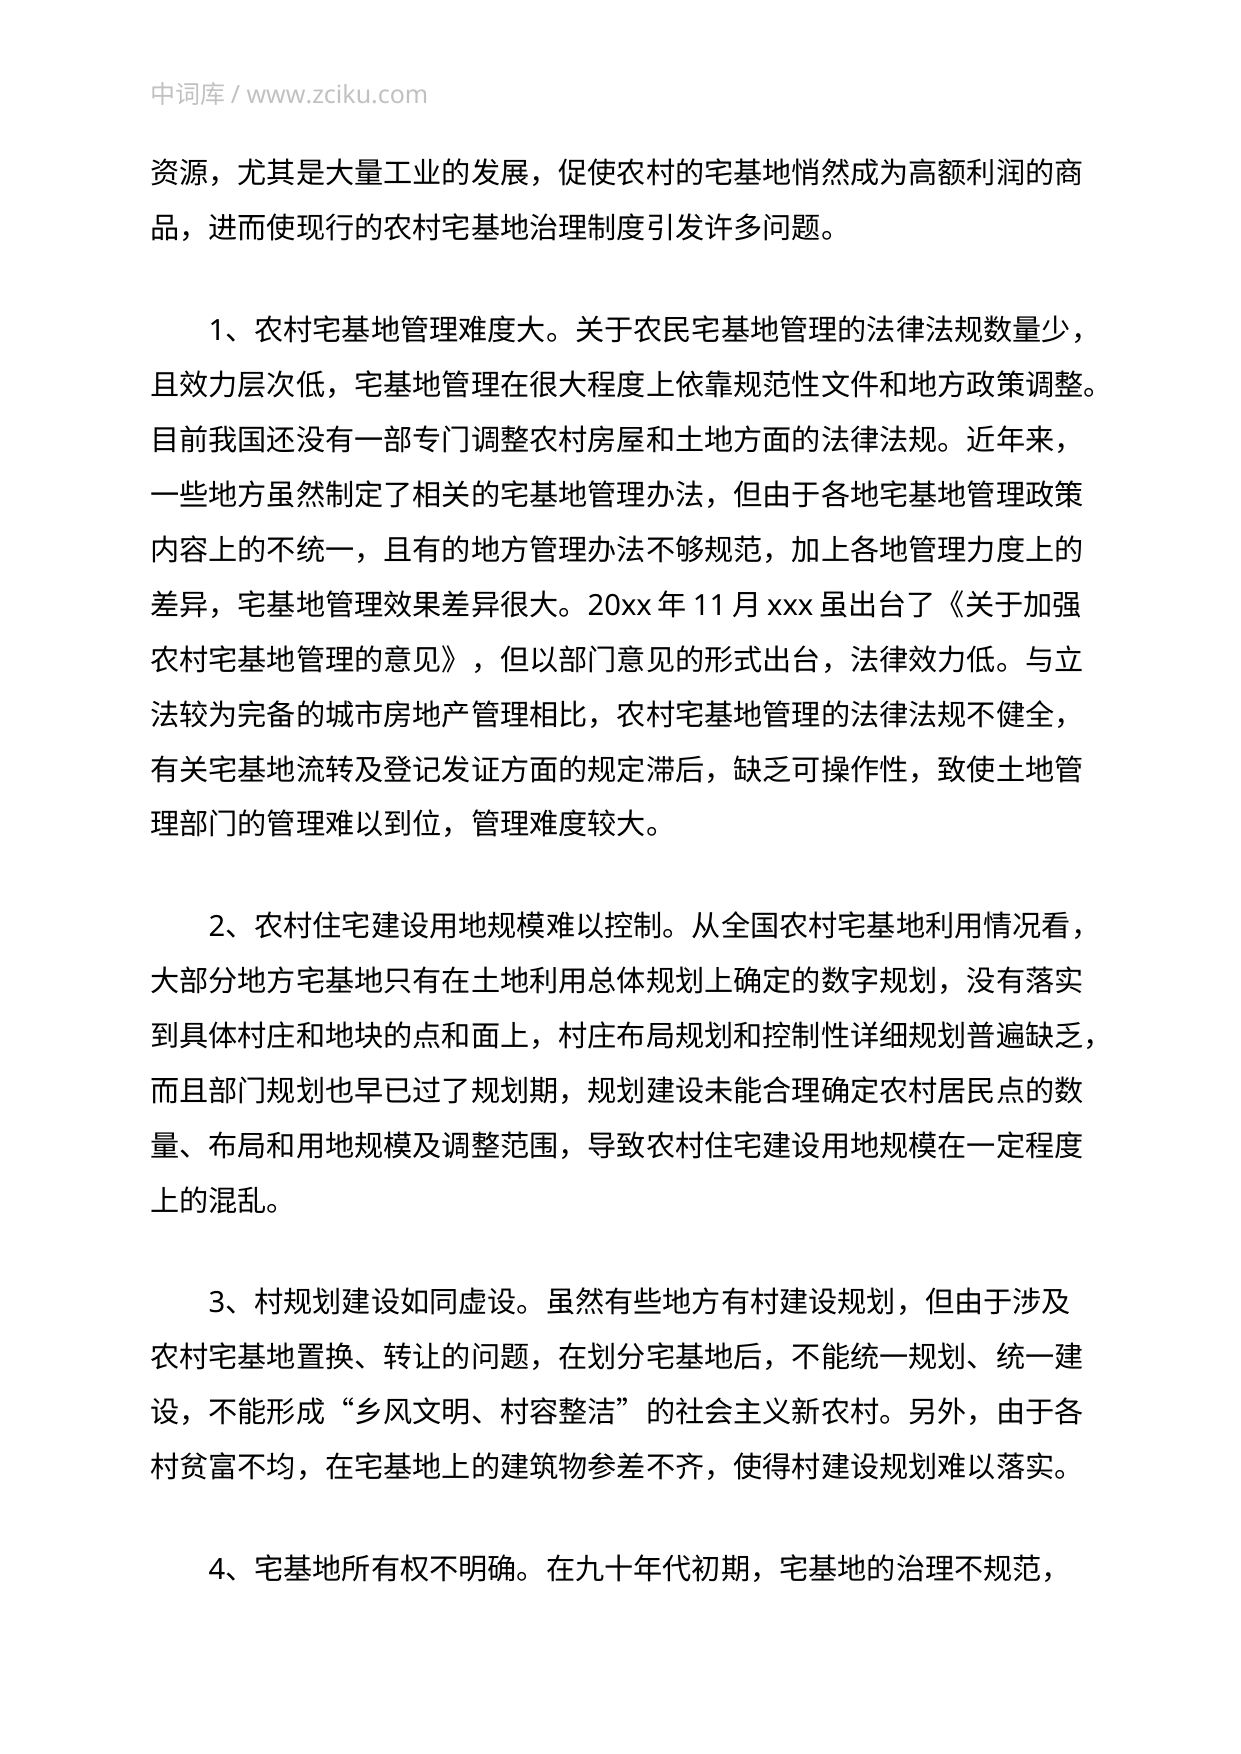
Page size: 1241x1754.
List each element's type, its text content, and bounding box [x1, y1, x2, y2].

text 1、农村宅基地管理难度大。关于农民宅基地管理的法律法规数量少，且效力层次低，宅基地管理在很大程度上依靠规范性文件和地方政策调整。目前我国还没有一部专门调整农村房屋和土地方面的法律法规。近年来，一些地方虽然制定了相关的宅基地管理办法，但由于各地宅基地管理政策内容上的不统一，且有的地方管理办法不够规范，加上各地管理力度上的差异，宅基地管理效果差异很大。20xx年11月xxx虽出台了《关于加强农村宅基地管理的意见》，但以部门意见的形式出台，法律效力低。与立法较为完备的城市房地产管理相比，农村宅基地管理的法律法规不健全，有关宅基地流转及登记发证方面的规定滞后，缺乏可操作性，致使土地管理部门的管理难以到位，管理难度较大。 [150, 307, 1090, 843]
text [150, 150, 1090, 247]
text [150, 1546, 1090, 1588]
text 3、村规划建设如同虚设。虽然有些地方有村建设规划，但由于涉及农村宅基地置换、转让的问题，在划分宅基地后，不能统一规划、统一建设，不能形成“乡风文明、村容整洁”的社会主义新农村。另外，由于各村贫富不均，在宅基地上的建筑物参差不齐，使得村建设规划难以落实。 [150, 1279, 1090, 1486]
text 2、农村住宅建设用地规模难以控制。从全国农村宅基地利用情况看，大部分地方宅基地只有在土地利用总体规划上确定的数字规划，没有落实到具体村庄和地块的点和面上，村庄布局规划和控制性详细规划普遍缺乏，而且部门规划也早已过了规划期，规划建设未能合理确定农村居民点的数量、布局和用地规模及调整范围，导致农村住宅建设用地规模在一定程度上的混乱。 [150, 903, 1090, 1219]
